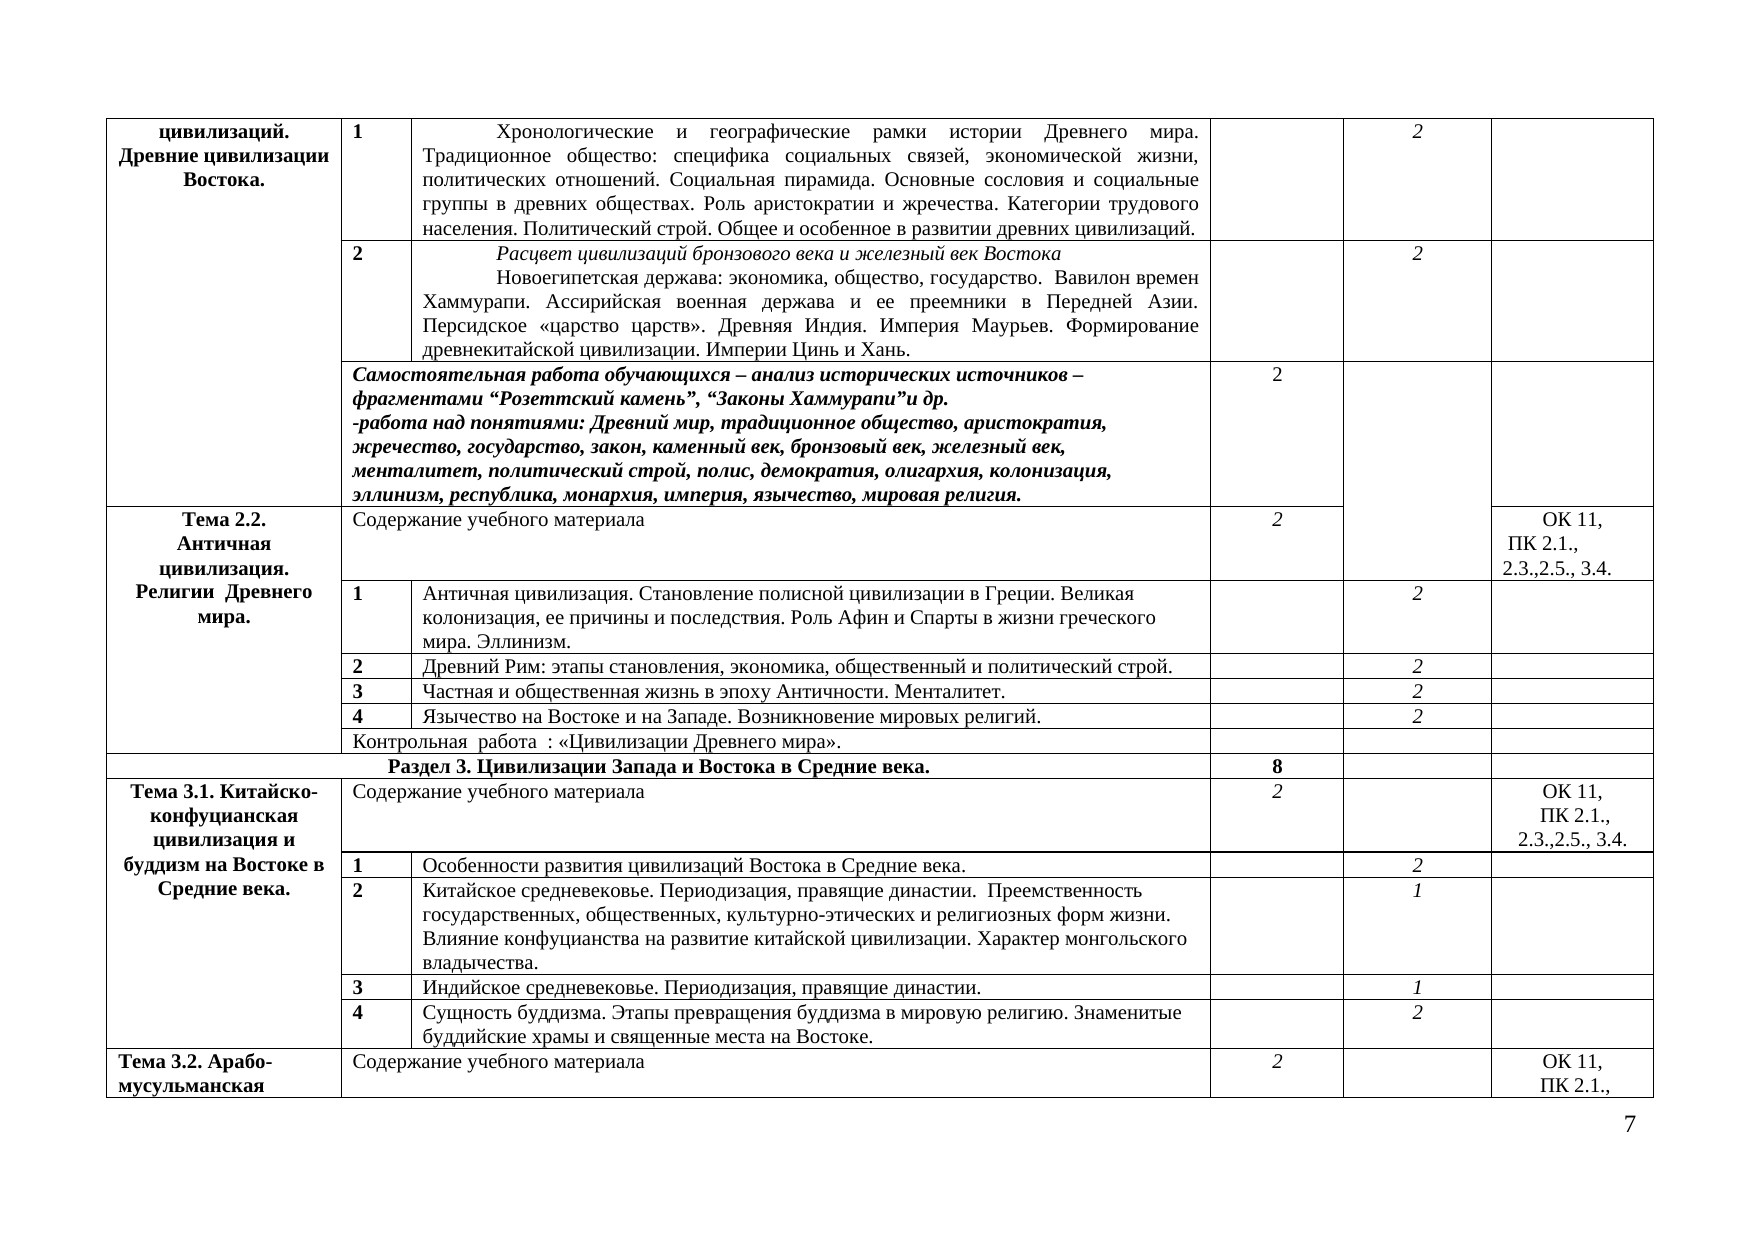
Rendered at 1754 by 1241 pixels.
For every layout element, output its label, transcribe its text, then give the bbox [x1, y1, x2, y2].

table_cell 4 [342, 1000, 411, 1048]
table_cell [1211, 654, 1343, 678]
table_cell [1211, 119, 1343, 239]
table_cell 2 [1211, 507, 1343, 579]
table_cell 2 [1344, 1000, 1491, 1048]
table_cell [1344, 779, 1491, 851]
table_cell [1344, 754, 1491, 778]
table_cell [1211, 975, 1343, 999]
table_cell 2 [1211, 362, 1343, 506]
table_cell Содержание учебного материала [342, 507, 1210, 579]
table_cell 1 [342, 853, 411, 877]
table_cell 2 [1344, 241, 1491, 361]
table_cell [1492, 654, 1653, 678]
table_cell 2 [342, 241, 411, 361]
table_cell [1211, 1000, 1343, 1048]
table_cell [1344, 362, 1491, 579]
table_cell [1492, 975, 1653, 999]
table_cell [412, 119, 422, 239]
table_cell Раздел 3. Цивилизации Запада и Востока в Средние века. [107, 754, 1210, 778]
table_cell Содержание учебного материала [342, 779, 1210, 851]
table_cell 2 [1344, 704, 1491, 728]
table_cell [1211, 704, 1343, 728]
table_cell 3 [342, 679, 411, 703]
table_cell [1211, 878, 1343, 974]
table_cell Тема 3.1. Китайско-конфуцианская цивилизация и буддизм на Востоке в Средние века. [107, 779, 341, 1048]
table_cell [1492, 729, 1653, 753]
table_cell [1211, 241, 1343, 361]
table_cell [1344, 1049, 1491, 1097]
table_cell Древний Рим: этапы становления, экономика, общественный и политический строй. [412, 654, 1210, 678]
table_cell 2 [1211, 779, 1343, 851]
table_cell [107, 1049, 341, 1097]
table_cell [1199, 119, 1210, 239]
table_cell [1344, 729, 1491, 753]
table_cell Китайское средневековье. Периодизация, правящие династии. Преемственность государственных, общественных, культурно-этических и религиозных форм жизни. Влияние конфуцианства на развитие китайской цивилизации. Характер монгольского владычества. [412, 878, 1210, 974]
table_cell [342, 1049, 1210, 1097]
table_cell Самостоятельная работа обучающихся – анализ исторических источников – фрагментами “Розеттский камень”, “Законы Хаммурапи”и др. -работа над понятиями: Древний мир, традиционное общество, аристократия, жречество, государство, закон, каменный век, бронзовый век, железный век, менталитет, политический строй, полис, демократия, олигархия, колонизация, эллинизм, республика, монархия, империя, язычество, мировая религия. [342, 362, 1210, 506]
table_cell 1 [342, 119, 411, 239]
table_cell 2 [1344, 679, 1491, 703]
table_cell 2 [342, 654, 411, 678]
table_cell ОК 11, ПК 2.1., 2.3.,2.5., 3.4. [1492, 507, 1653, 579]
table_cell Контрольная работа : «Цивилизации Древнего мира». [342, 729, 1210, 753]
table_cell [1492, 754, 1653, 778]
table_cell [107, 119, 341, 506]
table_cell [1492, 119, 1653, 239]
table_cell Индийское средневековье. Периодизация, правящие династии. [412, 975, 1210, 999]
table_cell [1211, 679, 1343, 703]
table_cell 2 [1344, 581, 1491, 653]
table_cell 2 [1211, 1049, 1343, 1097]
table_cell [1492, 1049, 1653, 1097]
table_cell 1 [1344, 975, 1491, 999]
table_cell [1492, 581, 1653, 653]
table_cell [1492, 704, 1653, 728]
table_cell Античная цивилизация. Становление полисной цивилизации в Греции. Великая колонизация, ее причины и последствия. Роль Афин и Спарты в жизни греческого мира. Эллинизм. [412, 581, 1210, 653]
table_cell Тема 2.2. Античная цивилизация. Религии Древнего мира. [107, 507, 341, 753]
table_cell 8 [1211, 754, 1343, 778]
table_cell [1211, 581, 1343, 653]
table_cell 2 [1344, 853, 1491, 877]
table_cell [1492, 1000, 1653, 1048]
table_cell Расцвет цивилизаций бронзового века и железный век Востока Новоегипетская держава: экономика, общество, государство. Вавилон времен Хаммурапи. Ассирийская военная держава и ее преемники в Передней Азии. Персидское «царство царств». Древняя Индия. Империя Маурьев. Формирование древнекитайской цивилизации. Империи Цинь и Хань. [412, 241, 1210, 361]
table_cell 2 [342, 878, 411, 974]
table_cell Особенности развития цивилизаций Востока в Средние века. [412, 853, 1210, 877]
table_cell 2 [1344, 119, 1491, 239]
table_cell 1 [1344, 878, 1491, 974]
table_cell [1211, 853, 1343, 877]
table_cell [1492, 679, 1653, 703]
table_cell [1492, 853, 1653, 877]
table_cell [1492, 362, 1653, 506]
table_cell 3 [342, 975, 411, 999]
table_cell Частная и общественная жизнь в эпоху Античности. Менталитет. [412, 679, 1210, 703]
table_cell 1 [342, 581, 411, 653]
table_cell [1211, 729, 1343, 753]
table_cell 2 [1344, 654, 1491, 678]
table_cell Сущность буддизма. Этапы превращения буддизма в мировую религию. Знаменитые буддийские храмы и священные места на Востоке. [412, 1000, 1210, 1048]
table_cell [1492, 878, 1653, 974]
table_cell 4 [342, 704, 411, 728]
table_cell ОК 11, ПК 2.1., 2.3.,2.5., 3.4. [1492, 779, 1653, 851]
table_cell [1492, 241, 1653, 361]
table_cell Язычество на Востоке и на Западе. Возникновение мировых религий. [412, 704, 1210, 728]
